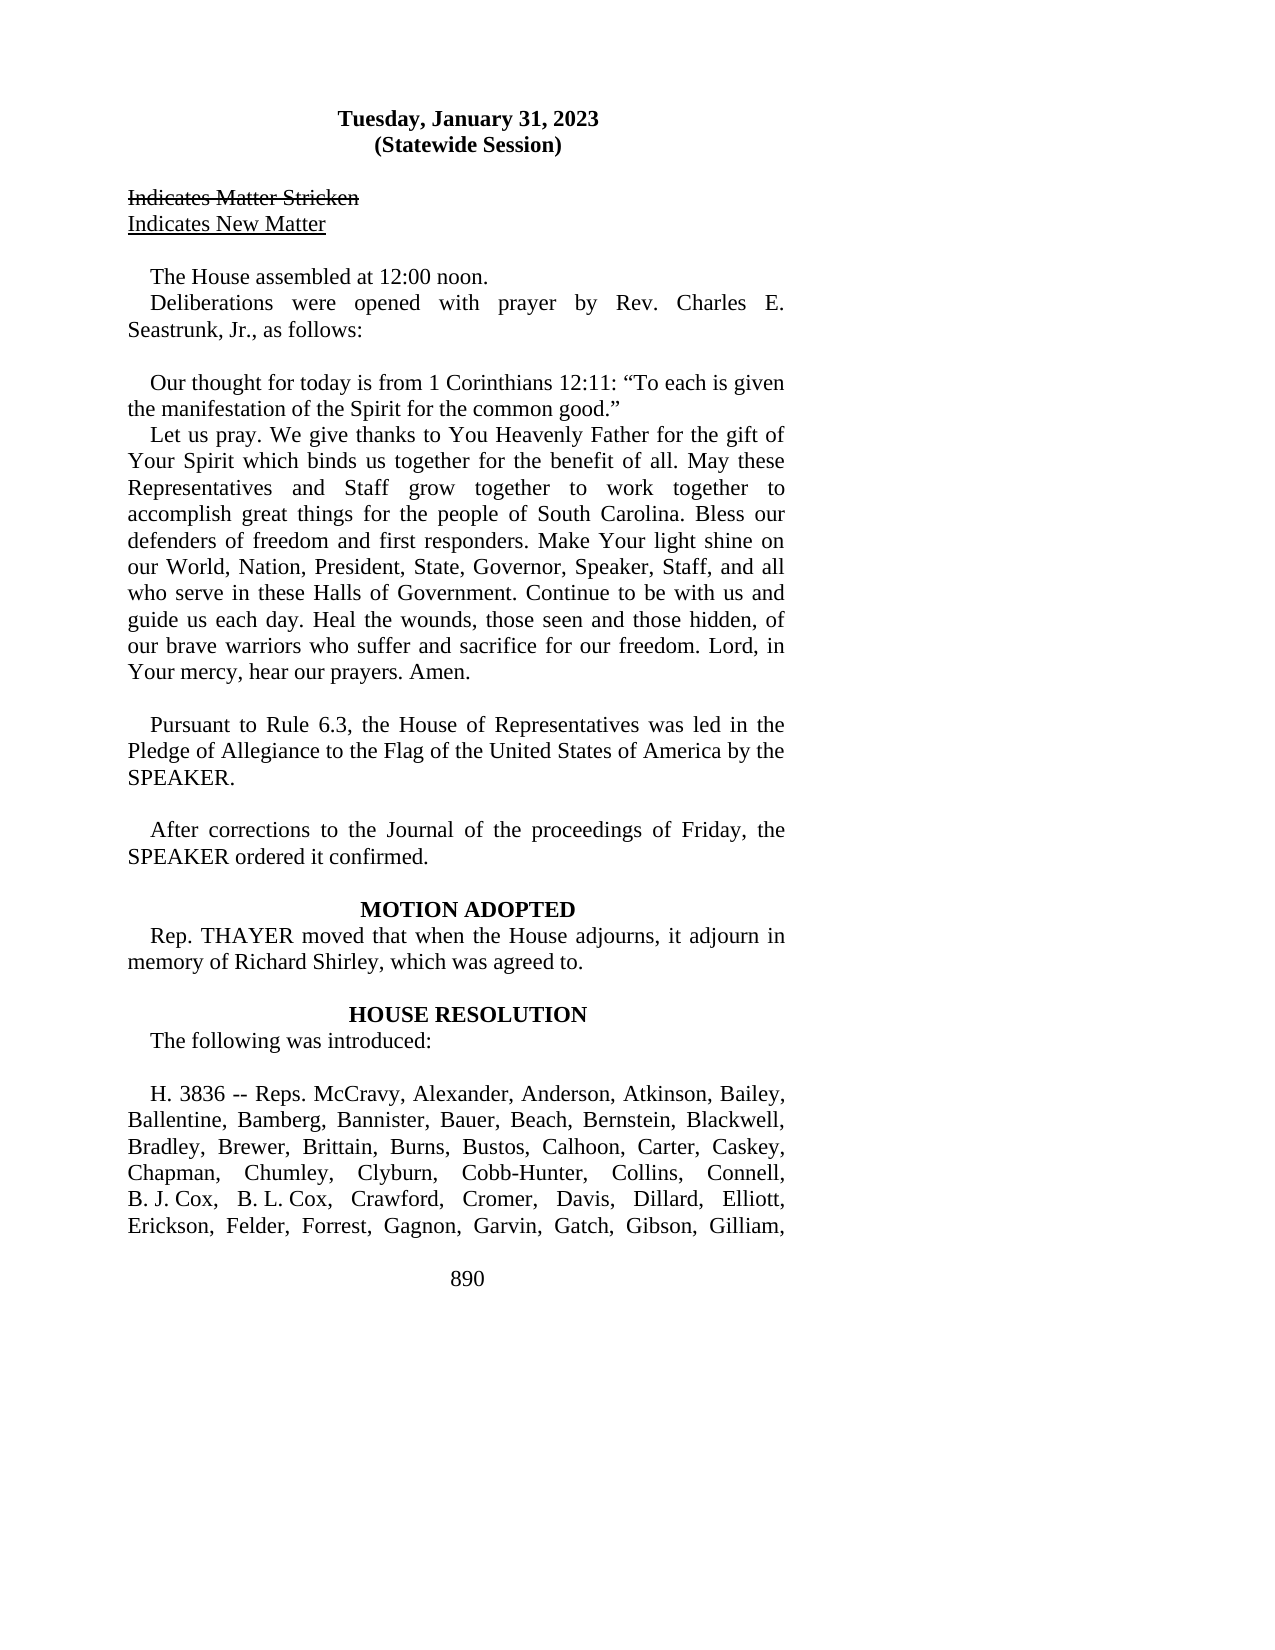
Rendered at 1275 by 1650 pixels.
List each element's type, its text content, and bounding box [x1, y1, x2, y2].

text MOTION ADOPTED [127, 896, 786, 922]
text HOUSE RESOLUTION [127, 1001, 786, 1027]
text The House assembled at 12:00 noon. [127, 263, 786, 289]
text Let us pray. We give thanks to You Heavenly Father for the gift of Your Spirit which binds us together for the benefit of all. May these Representatives and Staff grow together to work together to accomplish great things for the people of South Carolina. Bless our defenders of freedom and first responders. Make Your light shine on our World, Nation, President, State, Governor, Speaker, Staff, and all who serve in these Halls of Government. Continue to be with us and guide us each day. Heal the wounds, those seen and those hidden, of our brave warriors who suffer and sacrifice for our freedom. Lord, in Your mercy, hear our prayers. Amen. [127, 421, 786, 685]
text Our thought for today is from 1 Corinthians 12:11: “To each is given the manifestation of the Spirit for the common good.” [127, 368, 786, 421]
text Indicates Matter Stricken [127, 184, 786, 210]
text After corrections to the Journal of the proceedings of Friday, the SPEAKER ordered it confirmed. [127, 817, 786, 869]
text Deliberations were opened with prayer by Rev. Charles E. Seastrunk, Jr., as follows: [127, 289, 786, 342]
text Indicates New Matter [127, 210, 786, 237]
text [127, 1080, 786, 1238]
text Rep. THAYER moved that when the House adjourns, it adjourn in memory of Richard Shirley, which was agreed to. [127, 922, 786, 975]
text The following was introduced: [127, 1027, 786, 1054]
text Pursuant to Rule 6.3, the House of Representatives was led in the Pledge of Allegiance to the Flag of the United States of America by the SPEAKER. [127, 711, 786, 790]
